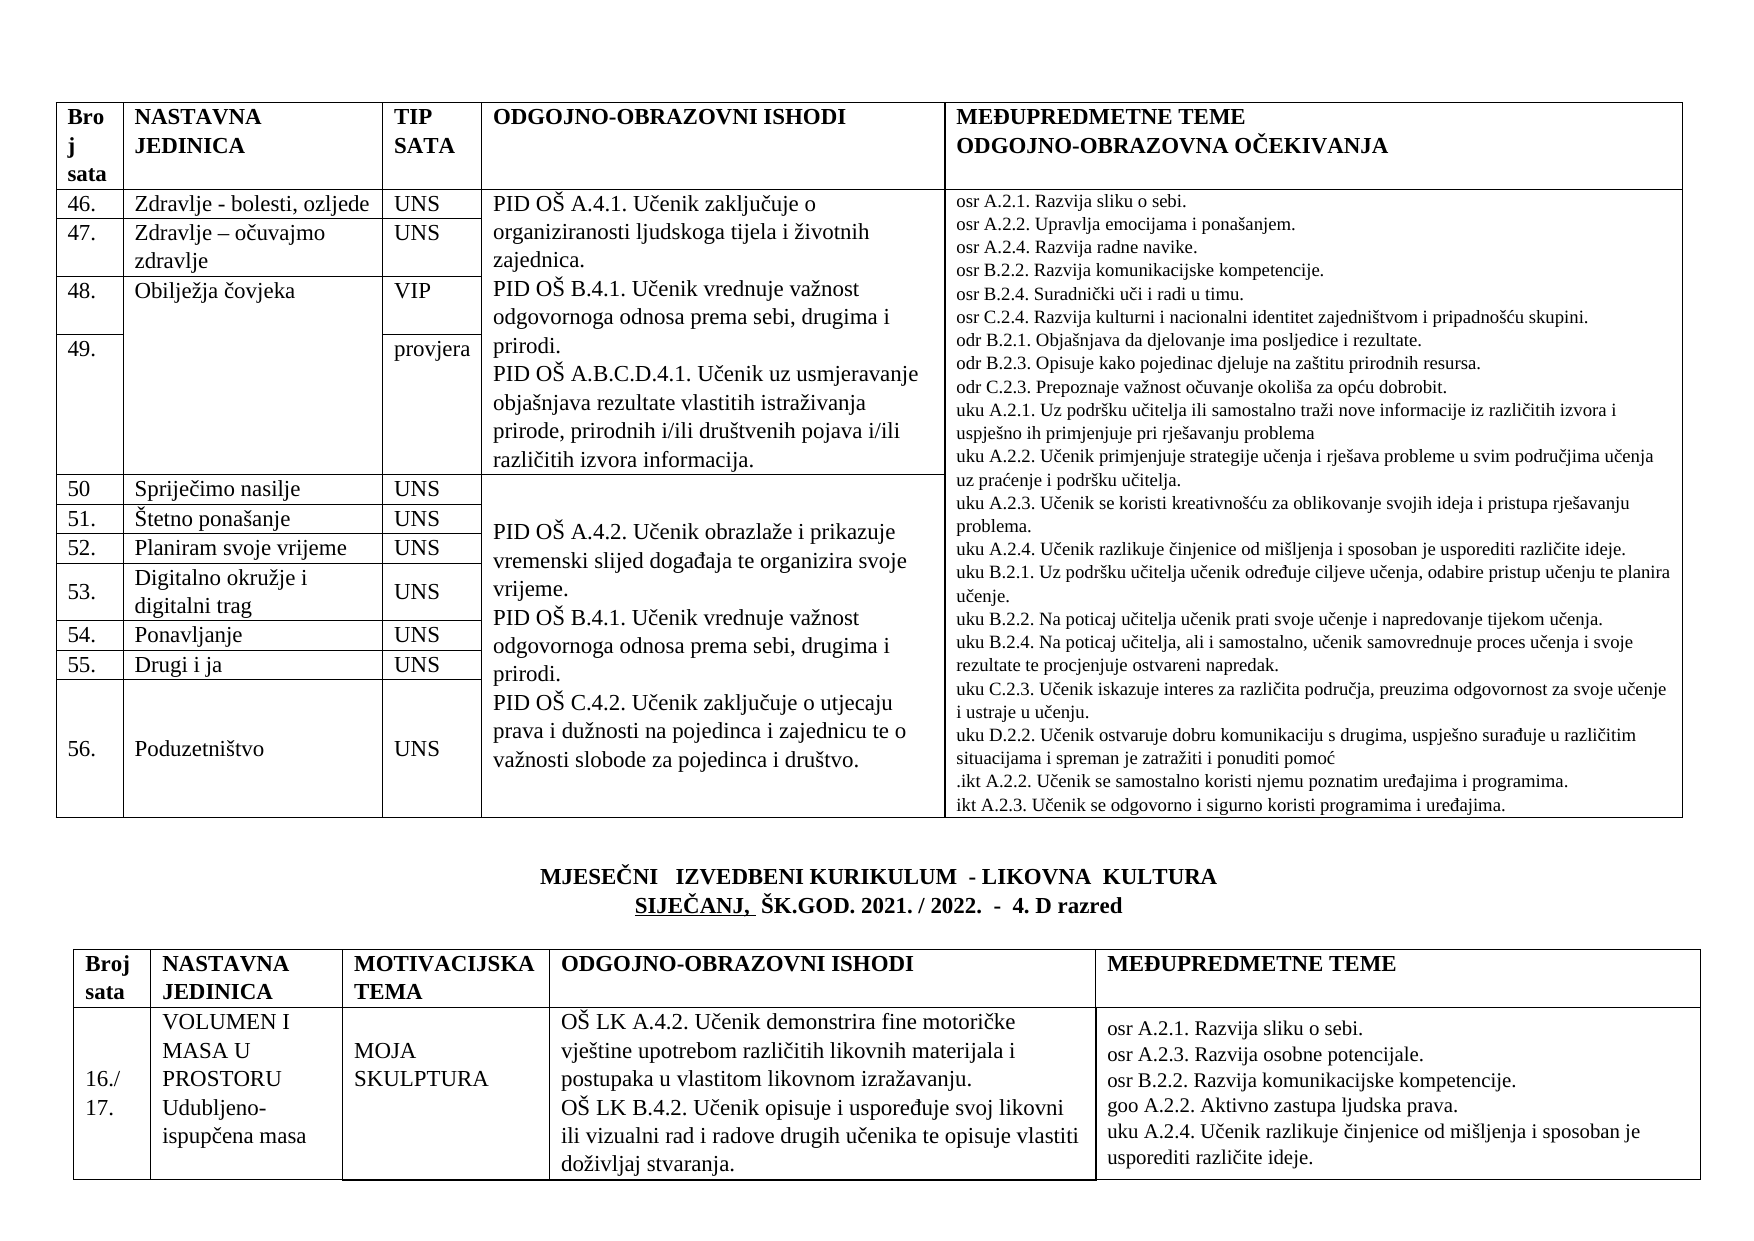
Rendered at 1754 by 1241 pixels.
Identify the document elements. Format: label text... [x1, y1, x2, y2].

table_header Broj sata [57, 103, 123, 189]
table_cell provjera [383, 335, 481, 474]
table_header NASTAVNA JEDINICA [151, 950, 342, 1007]
table_header MEĐUPREDMETNE TEME ODGOJNO-OBRAZOVNA OČEKIVANJA [946, 103, 1682, 189]
table_cell osr A.2.1. Razvija sliku o sebi. osr A.2.2. Upravlja emocijama i ponašanjem. osr A.2.4. Razvija radne navike. osr B.2.2. Razvija komunikacijske kompetencije. osr B.2.4. Suradnički uči i radi u timu. osr C.2.4. Razvija kulturni i nacionalni identitet zajedništvom i pripadnošću skupini. odr B.2.1. Objašnjava da djelovanje ima posljedice i rezultate. odr B.2.3. Opisuje kako pojedinac djeluje na zaštitu prirodnih resursa. odr C.2.3. Prepoznaje važnost očuvanje okoliša za opću dobrobit. uku A.2.1. Uz podršku učitelja ili samostalno traži nove informacije iz različitih izvora i uspješno ih primjenjuje pri rješavanju problema uku A.2.2. Učenik primjenjuje strategije učenja i rješava probleme u svim područjima učenja uz praćenje i podršku učitelja. uku A.2.3. Učenik se koristi kreativnošću za oblikovanje svojih ideja i pristupa rješavanju problema. uku A.2.4. Učenik razlikuje činjenice od mišljenja i sposoban je usporediti različite ideje. uku B.2.1. Uz podršku učitelja učenik određuje ciljeve učenja, odabire pristup učenju te planira učenje. uku B.2.2. Na poticaj učitelja učenik prati svoje učenje i napredovanje tijekom učenja. uku B.2.4. Na poticaj učitelja, ali i samostalno, učenik samovrednuje proces učenja i svoje rezultate te procjenjuje ostvareni napredak. uku C.2.3. Učenik iskazuje interes za različita područja, preuzima odgovornost za svoje učenje i ustraje u učenju. uku D.2.2. Učenik ostvaruje dobru komunikaciju s drugima, uspješno surađuje u različitim situacijama i spreman je zatražiti i ponuditi pomoć .ikt A.2.2. Učenik se samostalno koristi njemu poznatim uređajima i programima. ikt A.2.3. Učenik se odgovorno i sigurno koristi programima i uređajima. [946, 190, 1682, 817]
table_cell Poduzetništvo [124, 680, 382, 817]
table_header Broj sata [74, 950, 150, 1007]
table_cell MOJA SKULPTURA [343, 1008, 549, 1179]
table_header ODGOJNO-OBRAZOVNI ISHODI [482, 103, 944, 189]
text SIJEČANJ, ŠK.GOD. 2021. / 2022. - 4. D razred [74, 892, 1683, 918]
table_cell Digitalno okružje i digitalni trag [124, 564, 382, 620]
table_cell PID OŠ A.4.1. Učenik zaključuje o organiziranosti ljudskoga tijela i životnih zajednica. PID OŠ B.4.1. Učenik vrednuje važnost odgovornoga odnosa prema sebi, drugima i prirodi. PID OŠ A.B.C.D.4.1. Učenik uz usmjeravanje objašnjava rezultate vlastitih istraživanja prirode, prirodnih i/ili društvenih pojava i/ili različitih izvora informacija. [482, 190, 944, 474]
table_cell UNS [383, 564, 481, 620]
table_cell UNS [383, 534, 481, 562]
table_cell VOLUMEN I MASA U PROSTORU Udubljeno-ispupčena masa [151, 1008, 342, 1179]
table_cell UNS [383, 651, 481, 679]
table_cell UNS [383, 621, 481, 650]
table_cell 54. [57, 621, 123, 650]
table_cell Zdravlje - bolesti, ozljede [124, 190, 382, 218]
table_cell 46. [57, 190, 123, 218]
table_cell UNS [383, 190, 481, 218]
table_cell Spriječimo nasilje [124, 475, 382, 503]
table_header NASTAVNA JEDINICA [124, 103, 382, 189]
table_cell 49. [57, 335, 123, 474]
table_cell 53. [57, 564, 123, 620]
table_cell 16./ 17. [74, 1008, 150, 1179]
table_cell UNS [383, 475, 481, 503]
table_cell osr A.2.1. Razvija sliku o sebi. osr A.2.3. Razvija osobne potencijale. osr B.2.2. Razvija komunikacijske kompetencije. goo A.2.2. Aktivno zastupa ljudska prava. uku A.2.4. Učenik razlikuje činjenice od mišljenja i sposoban je usporediti različite ideje. [1097, 1008, 1700, 1179]
table_cell 50 [57, 475, 123, 503]
table_cell UNS [383, 680, 481, 817]
table_cell 51. [57, 505, 123, 533]
table_cell Planiram svoje vrijeme [124, 534, 382, 562]
table_cell Obilježja čovjeka [124, 277, 382, 474]
table_cell OŠ LK A.4.2. Učenik demonstrira fine motoričke vještine upotrebom različitih likovnih materijala i postupaka u vlastitom likovnom izražavanju. OŠ LK B.4.2. Učenik opisuje i uspoređuje svoj likovni ili vizualni rad i radove drugih učenika te opisuje vlastiti doživljaj stvaranja. [550, 1008, 1095, 1179]
table_cell 47. [57, 219, 123, 276]
table_cell Drugi i ja [124, 651, 382, 679]
table_header MEĐUPREDMETNE TEME [1096, 950, 1700, 1007]
table_cell 55. [57, 651, 123, 679]
table_cell PID OŠ A.4.2. Učenik obrazlaže i prikazuje vremenski slijed događaja te organizira svoje vrijeme. PID OŠ B.4.1. Učenik vrednuje važnost odgovornoga odnosa prema sebi, drugima i prirodi. PID OŠ C.4.2. Učenik zaključuje o utjecaju prava i dužnosti na pojedinca i zajednicu te o važnosti slobode za pojedinca i društvo. [482, 475, 944, 817]
table_cell UNS [383, 505, 481, 533]
table_cell 56. [57, 680, 123, 817]
table_cell Zdravlje – očuvajmo zdravlje [124, 219, 382, 276]
table_cell 52. [57, 534, 123, 562]
table_cell VIP [383, 277, 481, 334]
table_header TIP SATA [383, 103, 481, 189]
table_cell UNS [383, 219, 481, 276]
table_cell Ponavljanje [124, 621, 382, 650]
text MJESEČNI IZVEDBENI KURIKULUM - LIKOVNA KULTURA [74, 863, 1683, 890]
table_cell Štetno ponašanje [124, 505, 382, 533]
table_header MOTIVACIJSKA TEMA [343, 950, 549, 1007]
table_cell 48. [57, 277, 123, 334]
table_header ODGOJNO-OBRAZOVNI ISHODI [550, 950, 1095, 1007]
